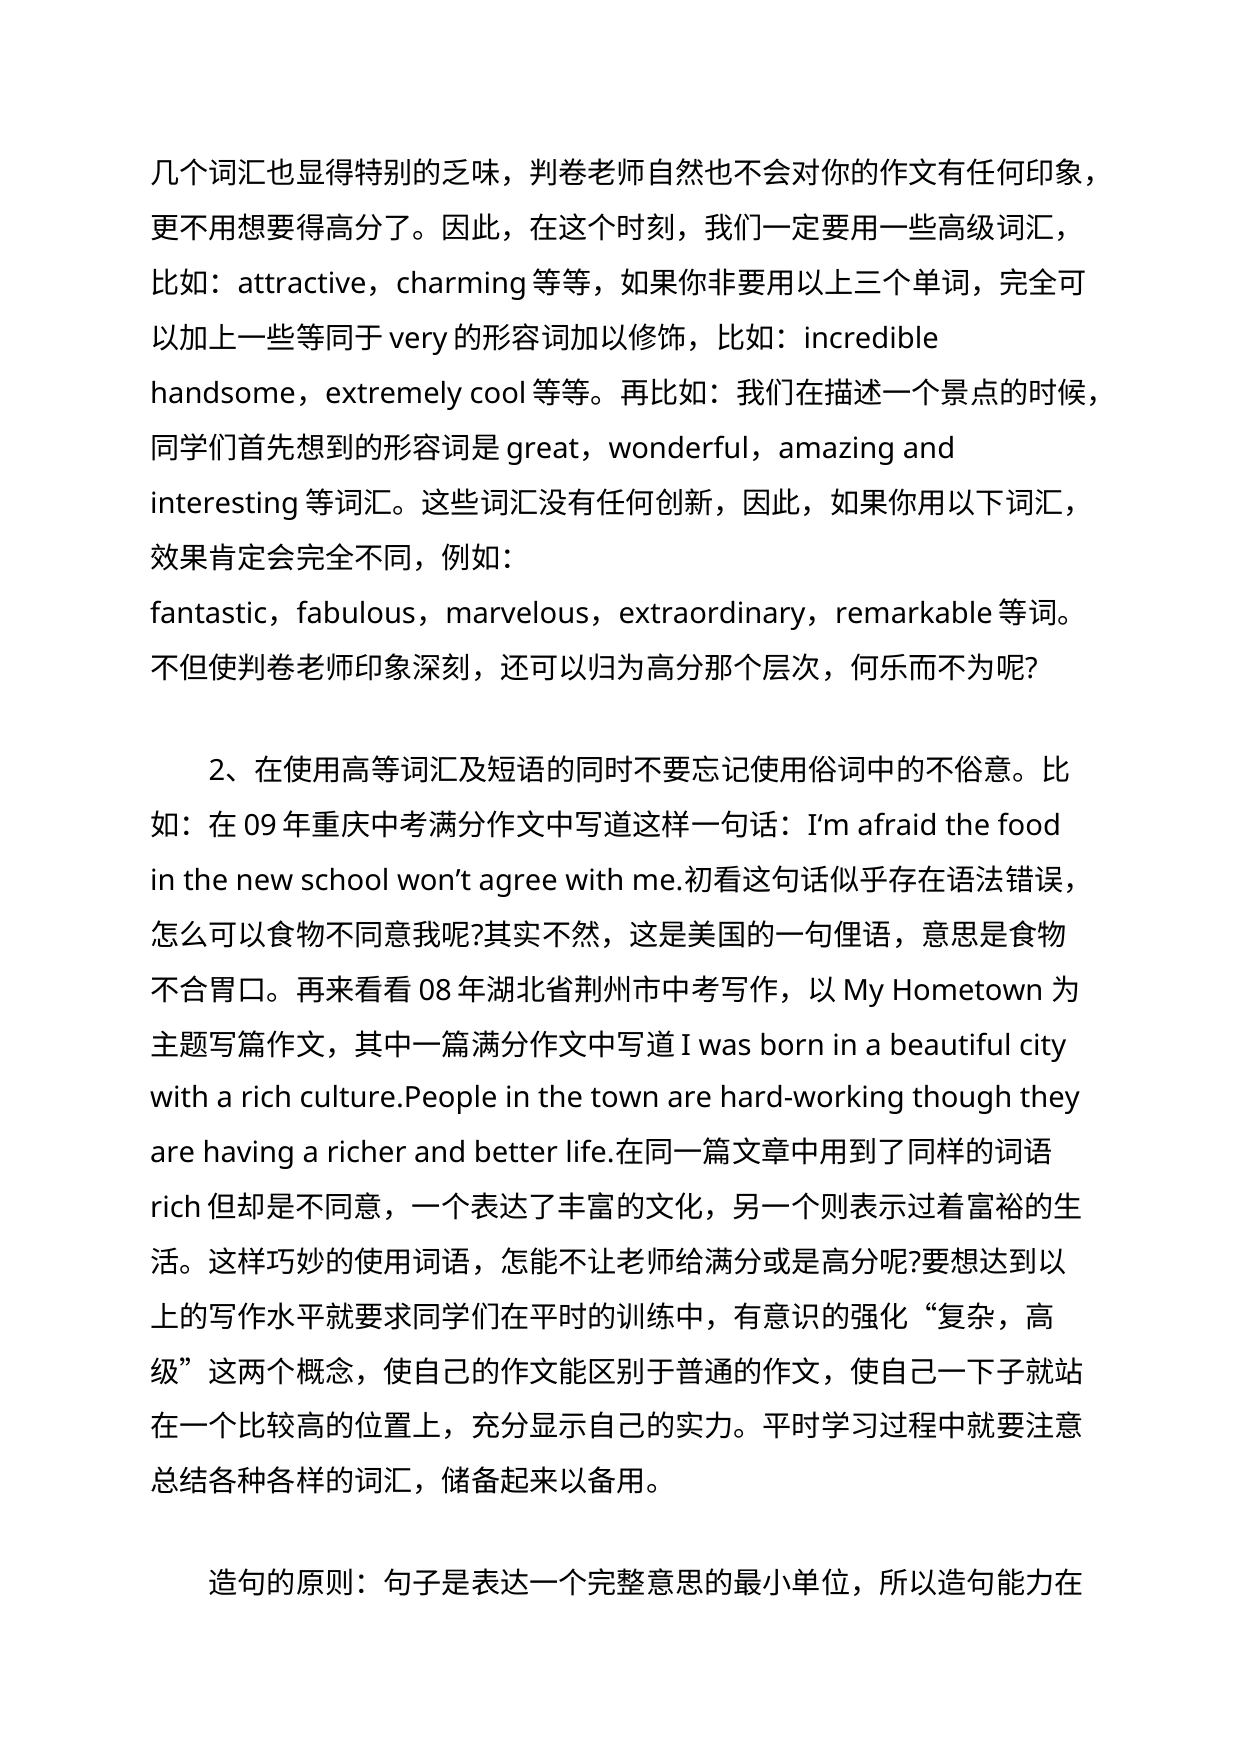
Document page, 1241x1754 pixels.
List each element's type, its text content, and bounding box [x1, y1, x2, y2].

text 2、在使用高等词汇及短语的同时不要忘记使用俗词中的不俗意。比如：在09年重庆中考满分作文中写道这样一句话：I‘m afraid the food in the new school won’t agree with me.初看这句话似乎存在语法错误，怎么可以食物不同意我呢?其实不然，这是美国的一句俚语，意思是食物不合胃口。再来看看08年湖北省荆州市中考写作，以My Hometown 为主题写篇作文，其中一篇满分作文中写道I was born in a beautiful city with a rich culture.People in the town are hard-working though they are having a richer and better life.在同一篇文章中用到了同样的词语rich但却是不同意，一个表达了丰富的文化，另一个则表示过着富裕的生活。这样巧妙的使用词语，怎能不让老师给满分或是高分呢?要想达到以上的写作水平就要求同学们在平时的训练中，有意识的强化“复杂，高级”这两个概念，使自己的作文能区别于普通的作文，使自己一下子就站在一个比较高的位置上，充分显示自己的实力。平时学习过程中就要注意总结各种各样的词汇，储备起来以备用。 [150, 747, 1090, 1500]
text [150, 1560, 1090, 1602]
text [150, 150, 1090, 687]
